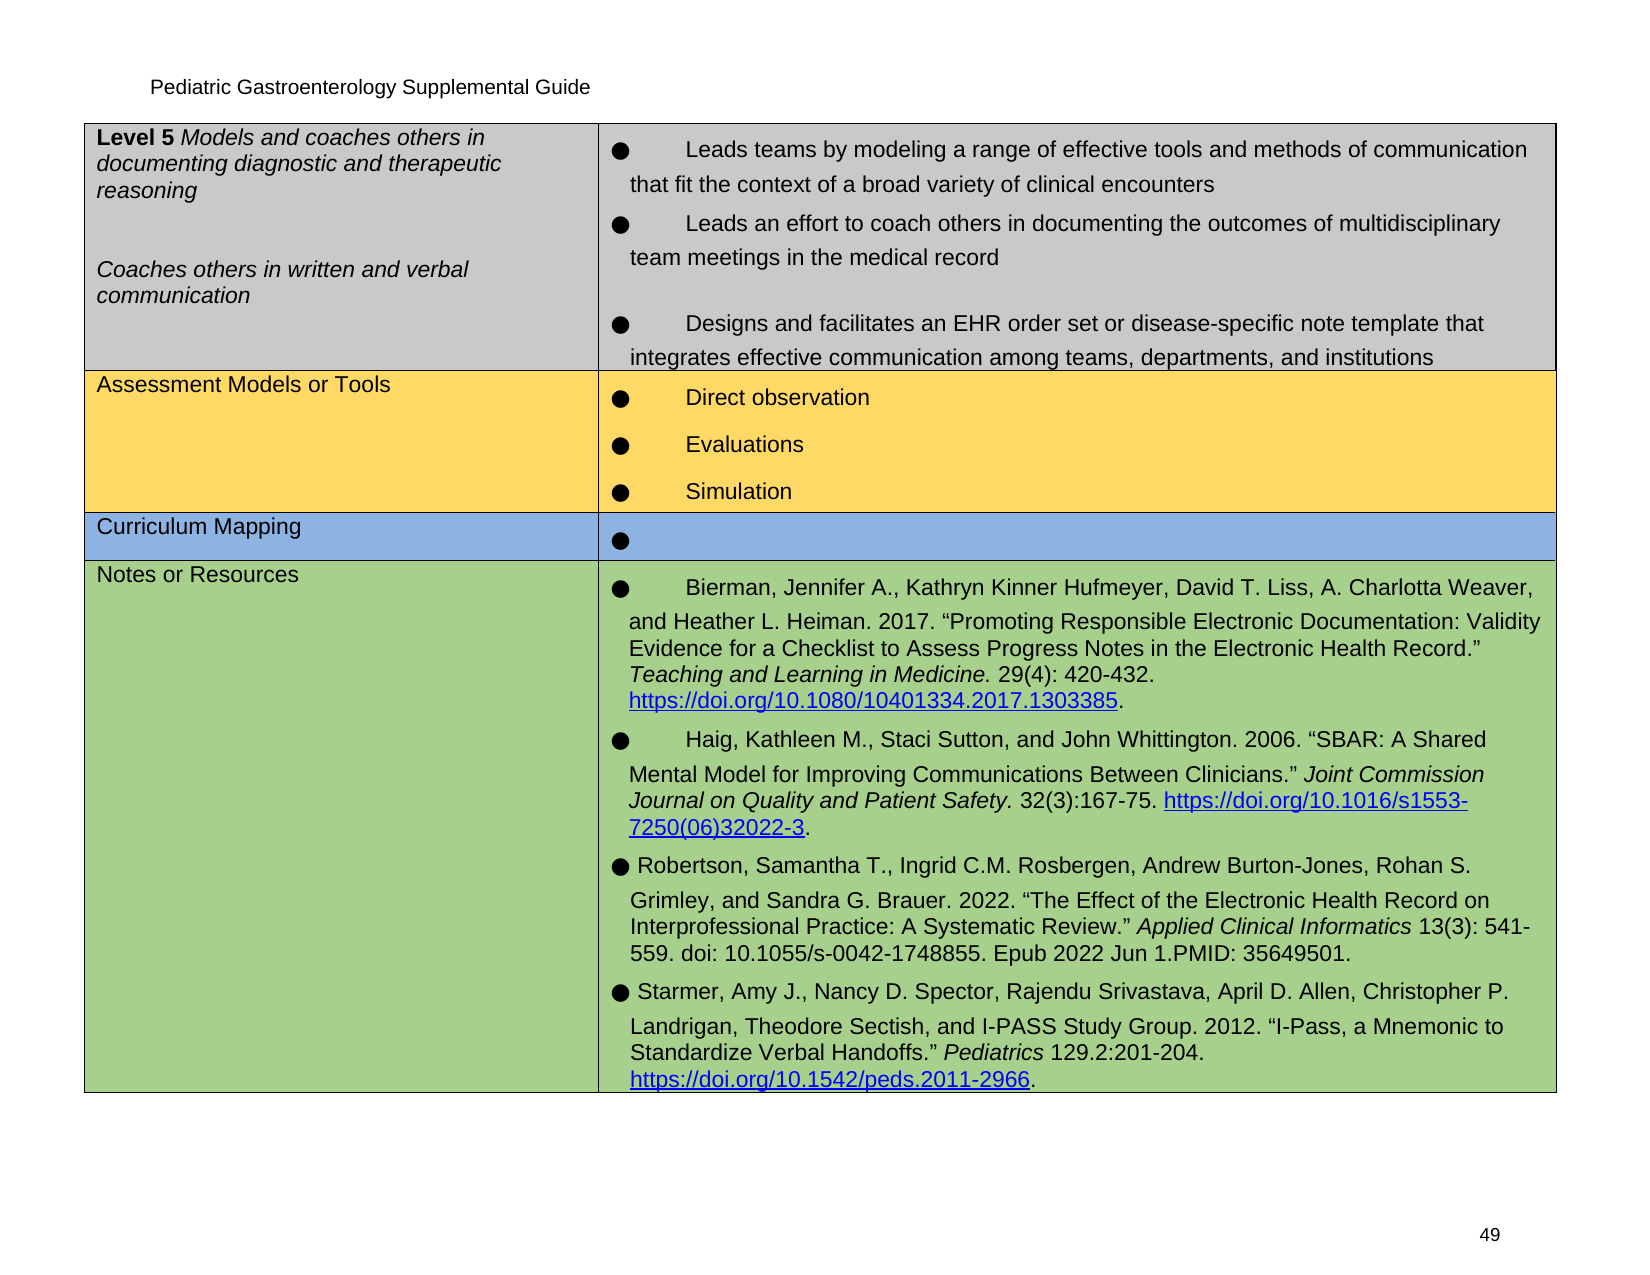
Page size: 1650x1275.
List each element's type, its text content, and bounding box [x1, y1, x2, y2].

table_cell Notes or Resources [85, 561, 598, 1092]
table_cell [599, 512, 1556, 560]
table_cell Curriculum Mapping [85, 513, 598, 560]
table_cell Direct observation Evaluations Simulation [599, 371, 1556, 512]
table_cell Assessment Models or Tools [85, 371, 598, 512]
table_cell Bierman, Jennifer A., Kathryn Kinner Hufmeyer, David T. Liss, A. Charlotta Weaver, and Heather L. Heiman. 2017. “Promoting Responsible Electronic Documentation: Validity Evidence for a Checklist to Assess Progress Notes in the Electronic Health Record.” Teaching and Learning in Medicine. 29(4): 420-432. https://doi.org/10.1080/10401334.2017.1303385. Haig, Kathleen M., Staci Sutton, and John Whittington. 2006. “SBAR: A Shared Mental Model for Improving Communications Between Clinicians.” Joint Commission Journal on Quality and Patient Safety. 32(3):167-75. https://doi.org/10.1016/s1553-7250(06)32022-3. Robertson, Samantha T., Ingrid C.M. Rosbergen, Andrew Burton-Jones, Rohan S. Grimley, and Sandra G. Brauer. 2022. “The Effect of the Electronic Health Record on Interprofessional Practice: A Systematic Review.” Applied Clinical Informatics 13(3): 541-559. doi: 10.1055/s-0042-1748855. Epub 2022 Jun 1.PMID: 35649501. Starmer, Amy J., Nancy D. Spector, Rajendu Srivastava, April D. Allen, Christopher P. Landrigan, Theodore Sectish, and I-PASS Study Group. 2012. “I-Pass, a Mnemonic to Standardize Verbal Handoffs.” Pediatrics 129.2:201-204. https://doi.org/10.1542/peds.2011-2966. [599, 560, 1556, 1092]
table_cell Leads teams by modeling a range of effective tools and methods of communication that fit the context of a broad variety of clinical encounters Leads an effort to coach others in documenting the outcomes of multidisciplinary team meetings in the medical record Designs and facilitates an EHR order set or disease-specific note template that integrates effective communication among teams, departments, and institutions [599, 124, 1555, 370]
table_cell Level 5 Models and coaches others in documenting diagnostic and therapeutic reasoning Coaches others in written and verbal communication [85, 124, 598, 370]
